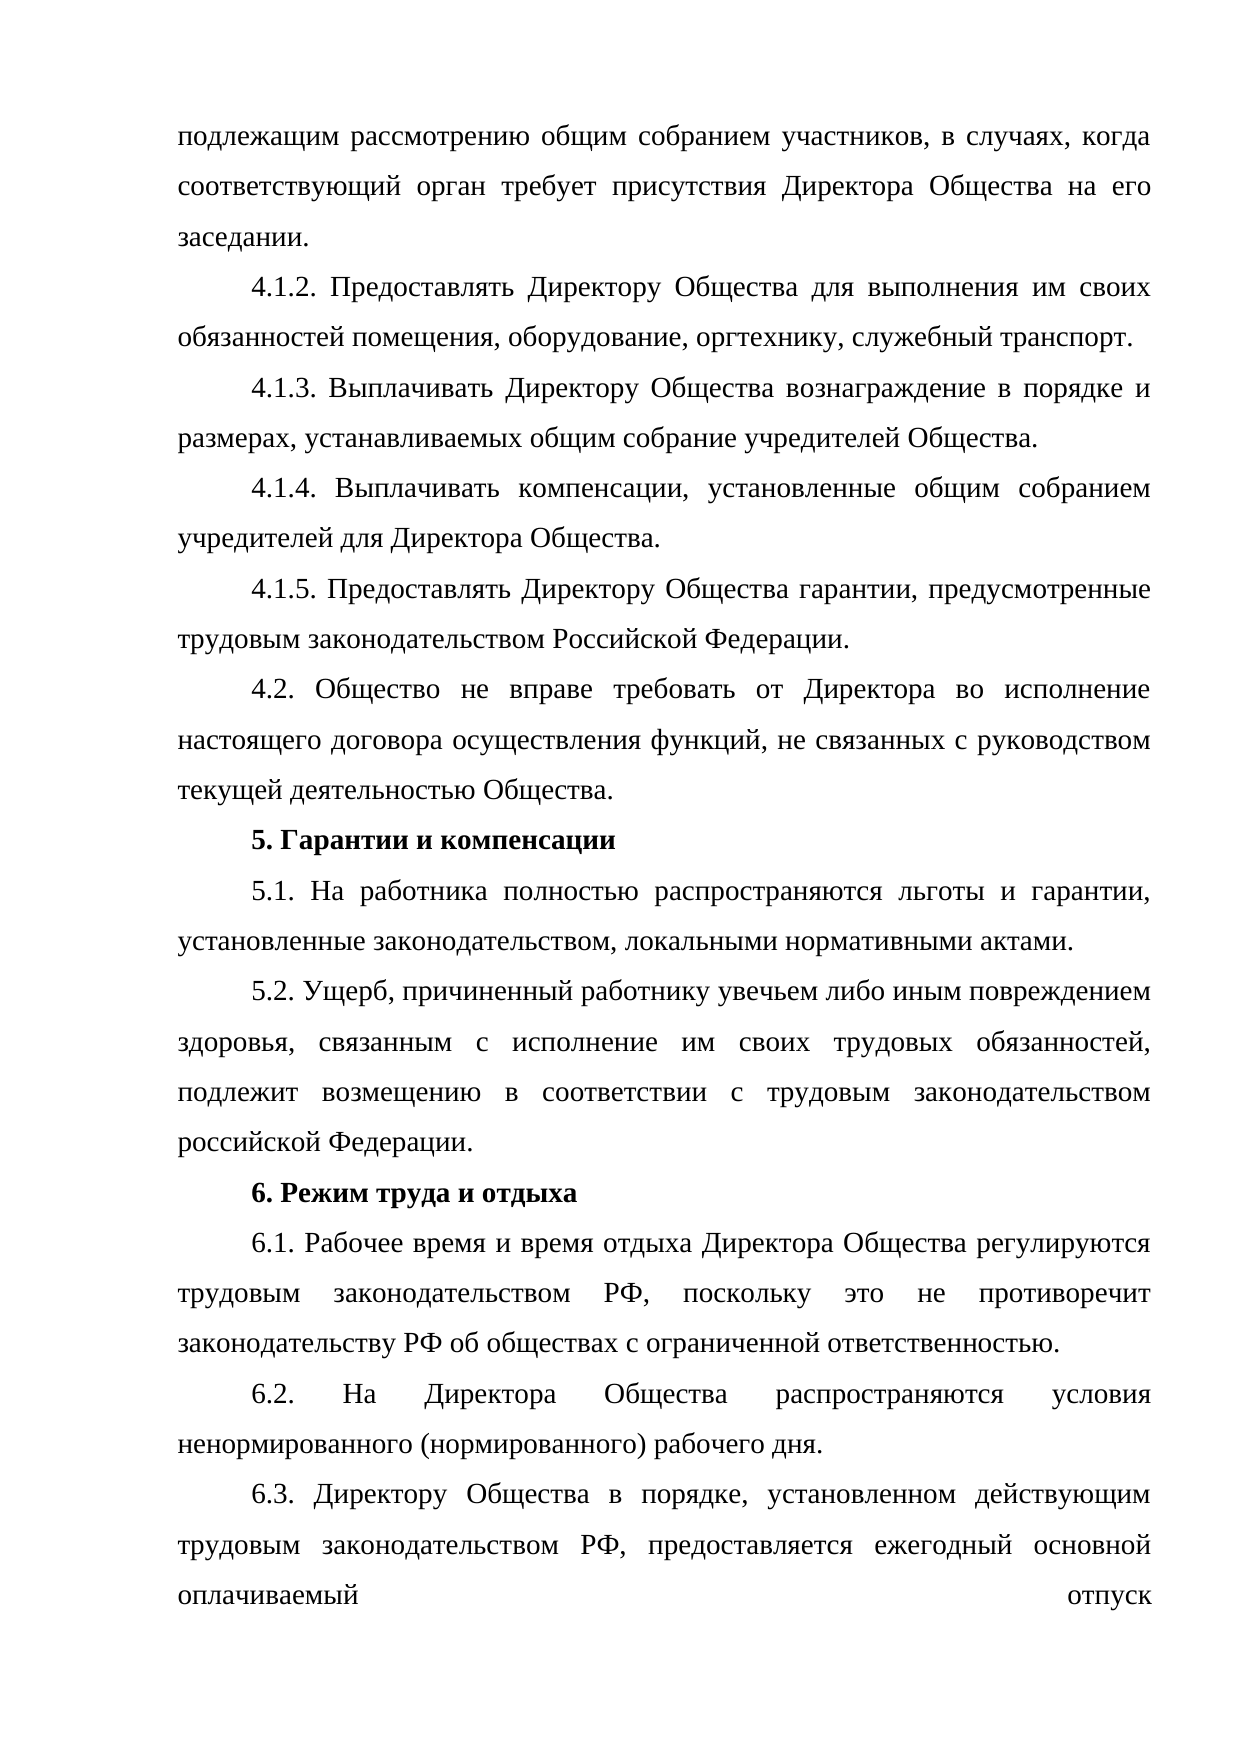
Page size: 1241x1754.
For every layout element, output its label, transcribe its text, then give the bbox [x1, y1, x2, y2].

text 4.2. Общество не вправе требовать от Директора во исполнение настоящего договора осуществления функций, не связанных с руководством текущей деятельностью Общества. [177, 672, 1152, 806]
text 5.2. Ущерб, причиненный работнику увечьем либо иным повреждением здоровья, связанным с исполнение им своих трудовых обязанностей, подлежит возмещению в соответствии с трудовым законодательством российской Федерации. [177, 973, 1152, 1158]
text 6. Режим труда и отдыха [177, 1175, 1152, 1208]
text 4.1.3. Выплачивать Директору Общества вознаграждение в порядке и размерах, устанавливаемых общим собрание учредителей Общества. [177, 370, 1152, 453]
text 6.1. Рабочее время и время отдыха Директора Общества регулируются трудовым законодательством РФ, поскольку это не противоречит законодательству РФ об обществах с ограниченной ответственностью. [177, 1225, 1152, 1359]
text 5.1. На работника полностью распространяются льготы и гарантии, установленные законодательством, локальными нормативными актами. [177, 873, 1152, 957]
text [177, 118, 1152, 252]
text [177, 1477, 1152, 1611]
text 4.1.4. Выплачивать компенсации, установленные общим собранием учредителей для Директора Общества. [177, 470, 1152, 554]
text 6.2. На Директора Общества распространяются условия ненормированного (нормированного) рабочего дня. [177, 1376, 1152, 1460]
text 4.1.5. Предоставлять Директору Общества гарантии, предусмотренные трудовым законодательством Российской Федерации. [177, 571, 1152, 655]
text 5. Гарантии и компенсации [177, 822, 1152, 856]
text 4.1.2. Предоставлять Директору Общества для выполнения им своих обязанностей помещения, оборудование, оргтехнику, служебный транспорт. [177, 269, 1152, 353]
